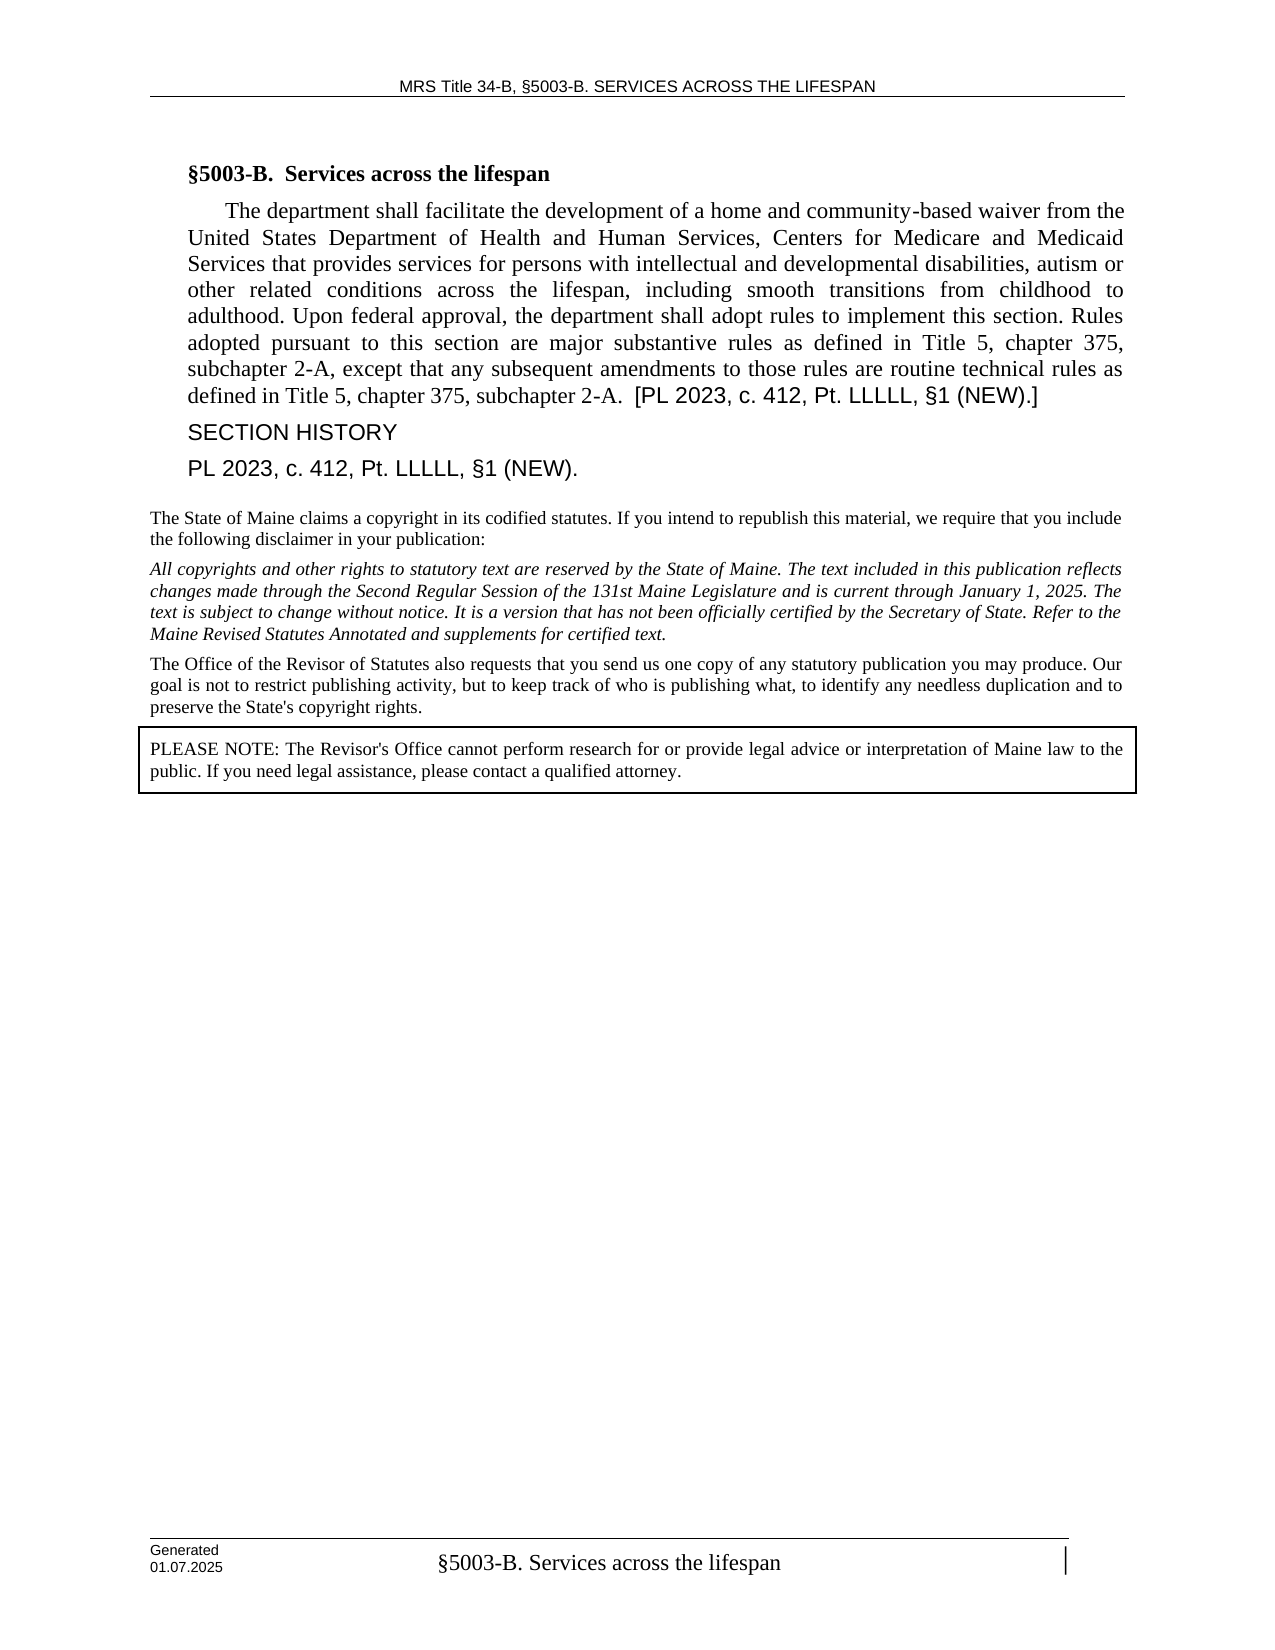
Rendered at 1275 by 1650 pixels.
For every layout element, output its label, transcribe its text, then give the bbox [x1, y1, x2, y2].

text The Office of the Revisor of Statutes also requests that you send us one copy of any statutory publication you may produce. Our goal is not to restrict publishing activity, but to keep track of who is publishing what, to identify any needless duplication and to preserve the State's copyright rights. [150, 653, 1125, 717]
text §5003-B. Services across the lifespan [187, 160, 1125, 187]
text PL 2023, c. 412, Pt. LLLLL, §1 (NEW). [187, 455, 1125, 482]
text All copyrights and other rights to statutory text are reserved by the State of Maine. The text included in this publication reflects changes made through the Second Regular Session of the 131st Maine Legislature and is current through January 1, 2025 . The text is subject to change without notice. It is a version that has not been officially certified by the Secretary of State. Refer to the Maine Revised Statutes Annotated and supplements for certified text. [150, 558, 1125, 644]
text The State of Maine claims a copyright in its codified statutes. If you intend to republish this material, we require that you include the following disclaimer in your publication: [150, 507, 1125, 550]
text The department shall facilitate the development of a home and community‑based waiver from the United States Department of Health and Human Services, Centers for Medicare and Medicaid Services that provides services for persons with intellectual and developmental disabilities, autism or other related conditions across the lifespan, including smooth transitions from childhood to adulthood. Upon federal approval, the department shall adopt rules to implement this section. Rules adopted pursuant to this section are major substantive rules as defined in Title 5, chapter 375, subchapter 2‑A, except that any subsequent amendments to those rules are routine technical rules as defined in Title 5, chapter 375, subchapter 2‑A. [PL 2023, c. 412, Pt. LLLLL, §1 (NEW).] [187, 197, 1125, 408]
text PLEASE NOTE: The Revisor's Office cannot perform research for or provide legal advice or interpretation of Maine law to the public. If you need legal assistance, please contact a qualified attorney. [140, 728, 1135, 792]
text SECTION HISTORY [187, 418, 1125, 445]
